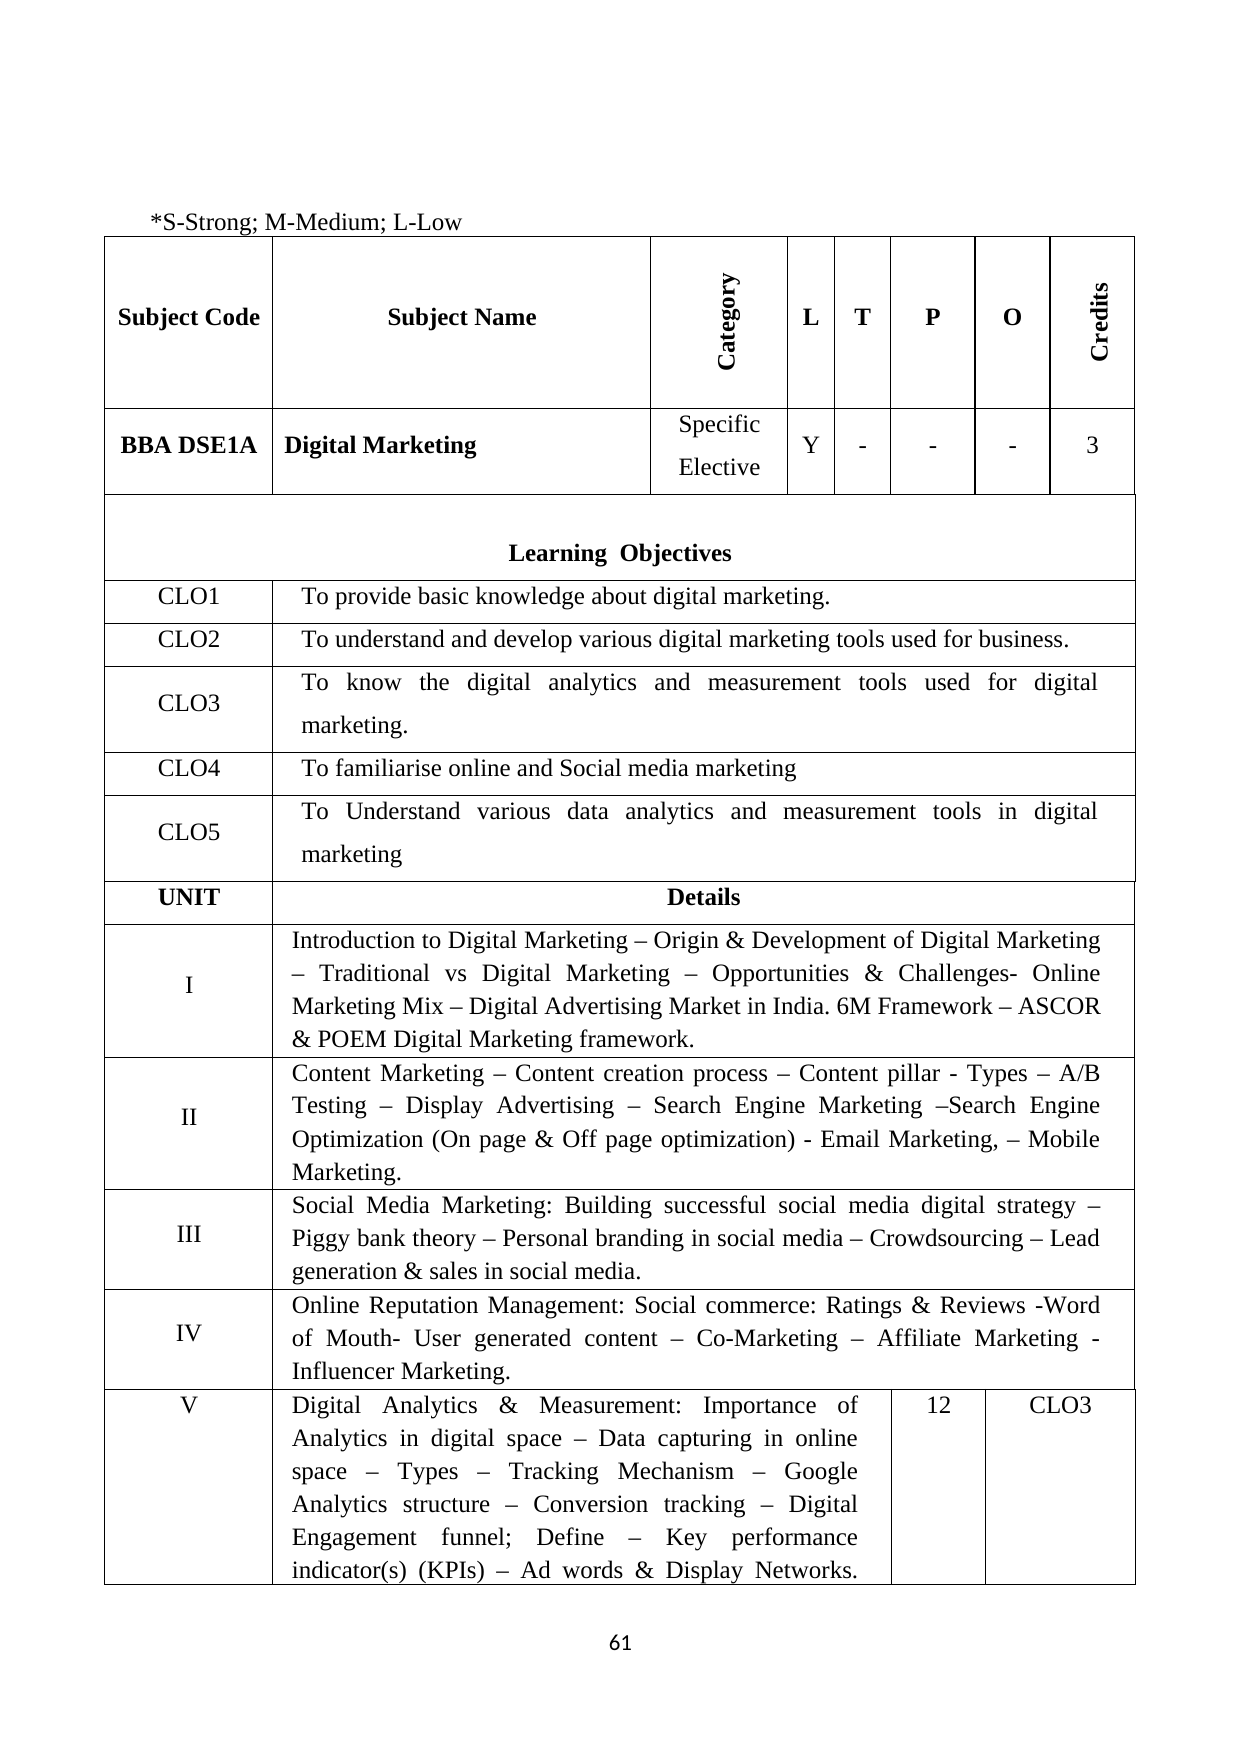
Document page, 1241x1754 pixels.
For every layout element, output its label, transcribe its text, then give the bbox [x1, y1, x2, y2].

text *S-Strong; M-Medium; L-Low [150, 207, 1090, 236]
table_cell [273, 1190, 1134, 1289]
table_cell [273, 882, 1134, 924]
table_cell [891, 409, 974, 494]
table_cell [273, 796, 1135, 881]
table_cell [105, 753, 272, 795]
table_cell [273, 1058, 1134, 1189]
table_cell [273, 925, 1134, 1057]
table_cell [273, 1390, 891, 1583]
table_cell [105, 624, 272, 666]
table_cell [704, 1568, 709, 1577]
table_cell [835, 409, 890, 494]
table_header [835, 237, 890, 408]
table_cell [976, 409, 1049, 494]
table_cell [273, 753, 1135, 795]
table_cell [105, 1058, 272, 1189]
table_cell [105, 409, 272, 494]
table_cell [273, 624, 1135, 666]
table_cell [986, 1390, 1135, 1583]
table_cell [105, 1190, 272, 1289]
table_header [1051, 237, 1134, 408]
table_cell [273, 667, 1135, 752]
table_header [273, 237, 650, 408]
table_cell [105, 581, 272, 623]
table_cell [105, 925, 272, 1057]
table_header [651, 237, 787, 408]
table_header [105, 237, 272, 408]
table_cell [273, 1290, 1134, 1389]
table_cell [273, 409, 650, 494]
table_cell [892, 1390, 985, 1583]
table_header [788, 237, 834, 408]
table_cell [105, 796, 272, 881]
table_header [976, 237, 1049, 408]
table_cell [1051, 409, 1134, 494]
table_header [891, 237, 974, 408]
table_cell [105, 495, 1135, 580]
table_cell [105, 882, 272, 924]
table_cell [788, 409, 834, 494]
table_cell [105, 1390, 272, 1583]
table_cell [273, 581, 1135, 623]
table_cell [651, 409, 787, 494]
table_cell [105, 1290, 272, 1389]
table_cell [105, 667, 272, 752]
